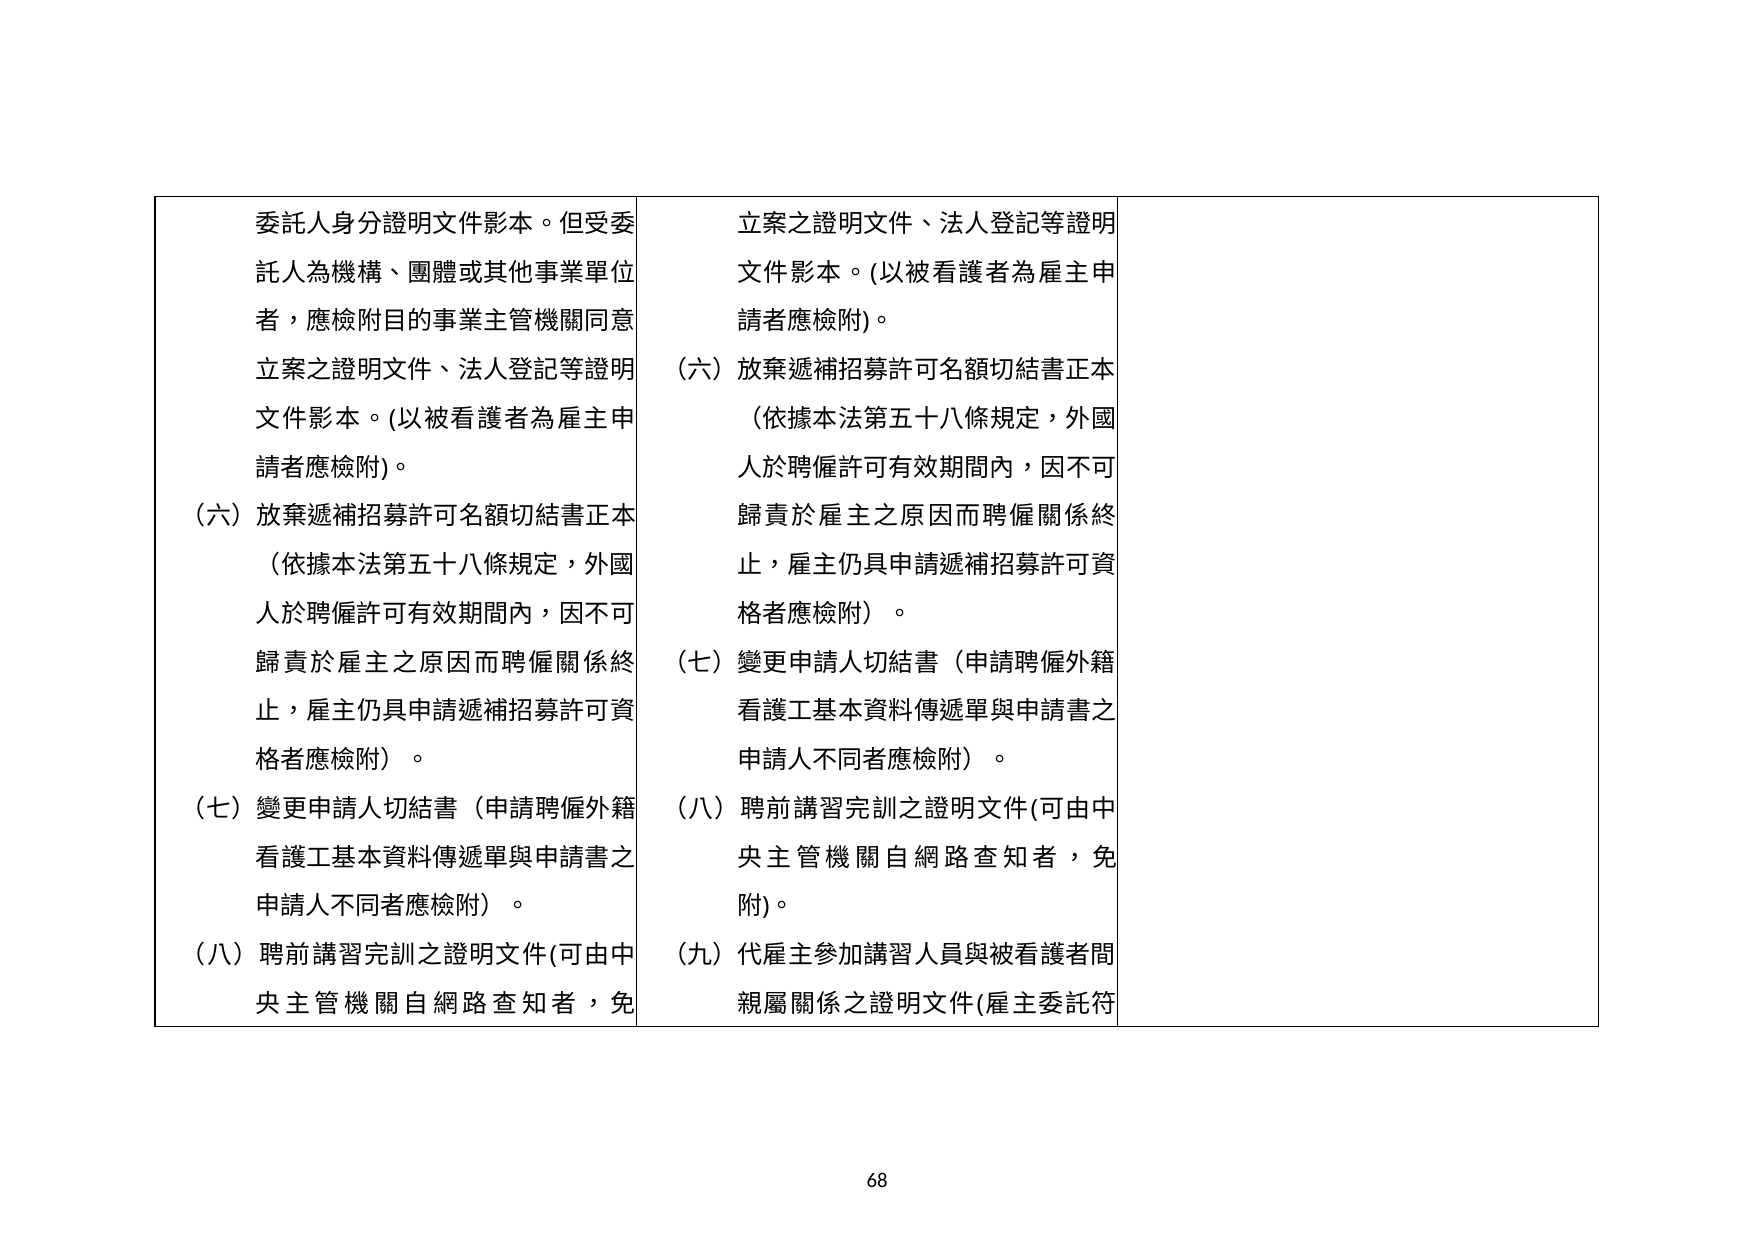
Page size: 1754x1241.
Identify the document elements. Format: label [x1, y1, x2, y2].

table_cell [1118, 197, 1598, 1026]
table_cell [156, 197, 636, 1026]
table_cell [637, 197, 1117, 1026]
